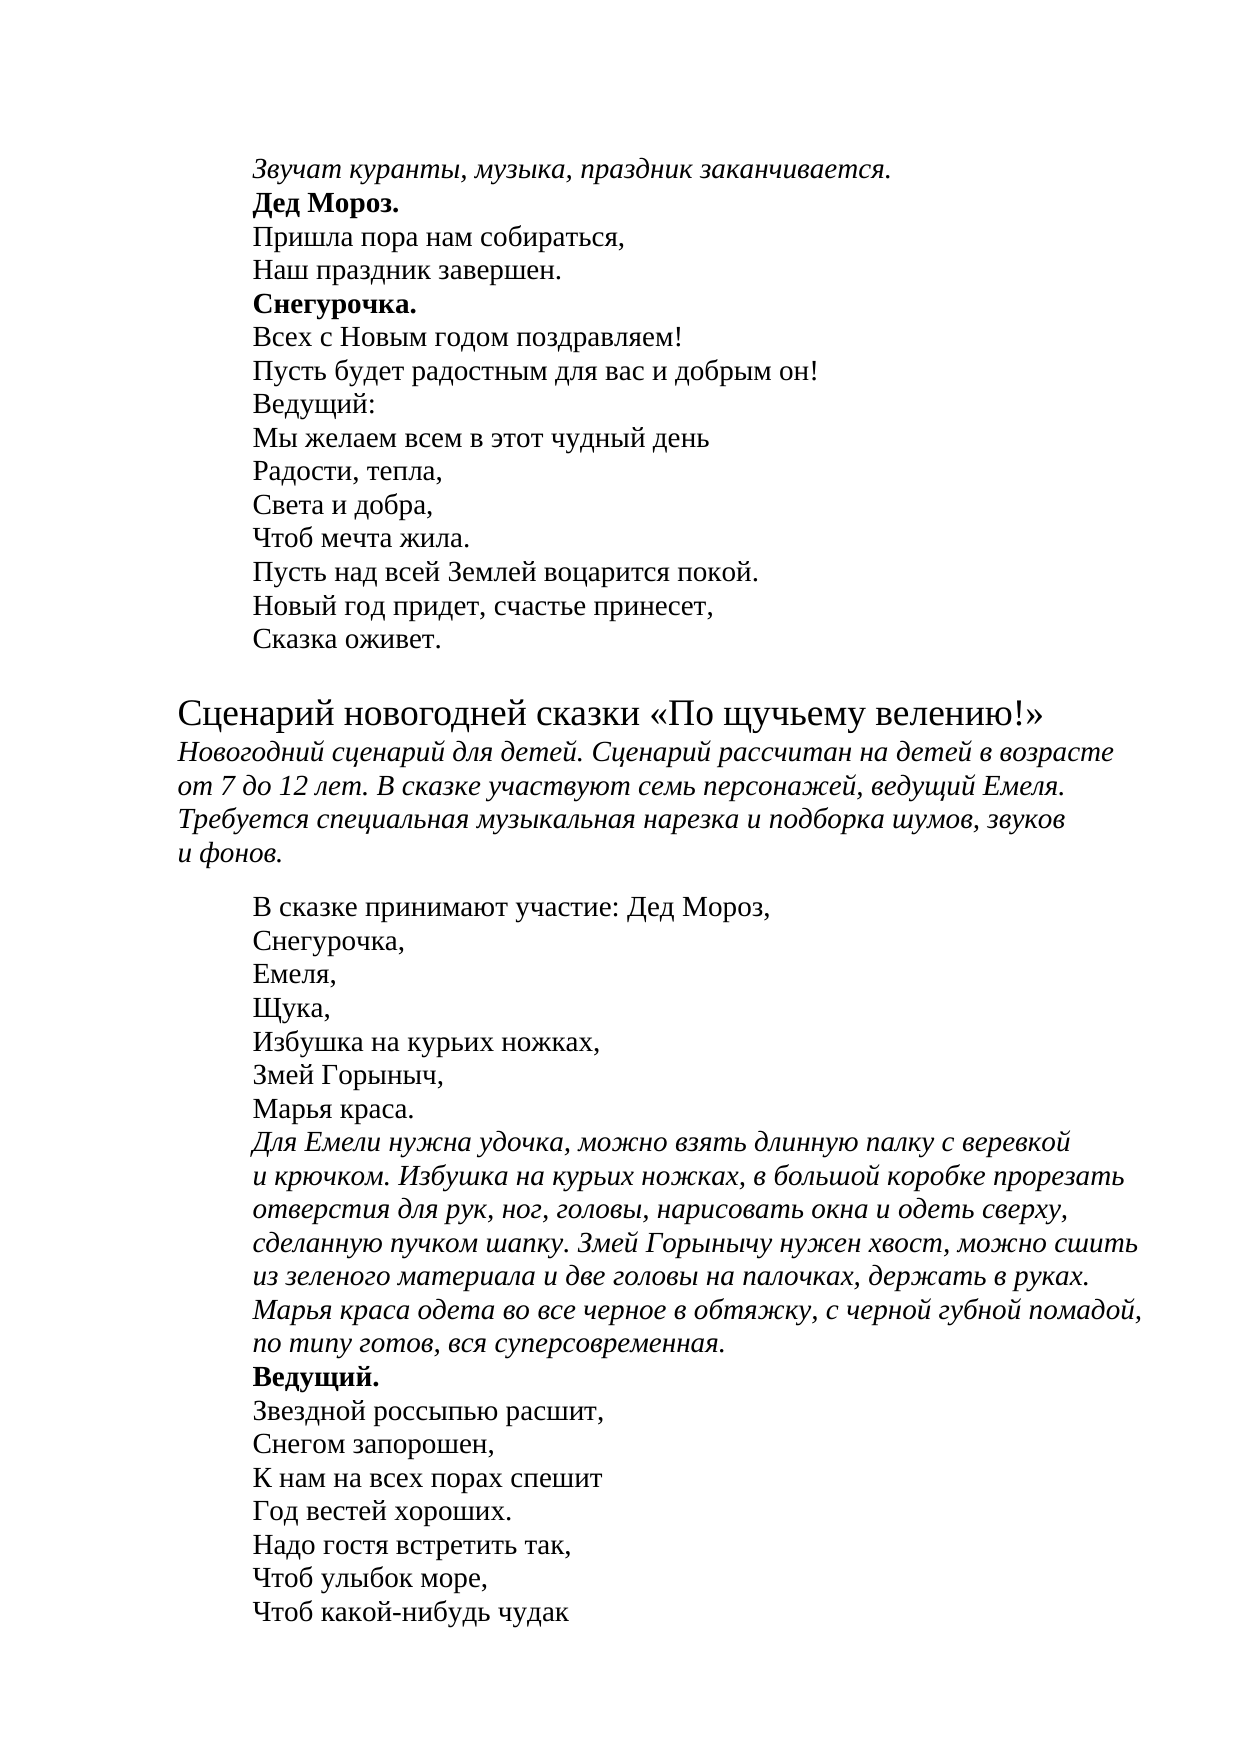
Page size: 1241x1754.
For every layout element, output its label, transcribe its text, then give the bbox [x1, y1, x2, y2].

list Пусть будет радостным для вас и добрым он! [252, 353, 1152, 386]
list Звездной россыпью расшит, [252, 1393, 1152, 1426]
list Щука, [252, 990, 1152, 1024]
list Чтоб какой-нибудь чудак [252, 1594, 1152, 1627]
list Наш праздник завершен. [252, 252, 1152, 286]
list Надо гостя встретить так, [252, 1527, 1152, 1560]
list Пришла пора нам собираться, [252, 219, 1152, 252]
list Всех с Новым годом поздравляем! [252, 319, 1152, 353]
list Для Емели нужна удочка, можно взять длинную палку с веревкой и крючком. Избушка на курьих ножках, в большой коробке прорезать отверстия для рук, ног, головы, нарисовать окна и одеть сверху, сделанную пучком шапку. Змей Горынычу нужен хвост, можно сшить из зеленого материала и две головы на палочках, держать в руках. Марья краса одета во все черное в обтяжку, с черной губной помадой, по типу готов, вся суперсовременная. [252, 1124, 1152, 1359]
list Чтоб улыбок море, [252, 1560, 1152, 1594]
list Мы желаем всем в этот чудный день [252, 420, 1152, 453]
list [252, 118, 1152, 185]
list Снегурочка, [252, 923, 1152, 957]
text Сценарий новогодней сказки «По щучьему велению!» [177, 690, 1152, 733]
list Год вестей хороших. [252, 1493, 1152, 1527]
list Дед Мороз. [252, 185, 1152, 219]
list В сказке принимают участие: Дед Мороз, [252, 889, 1152, 923]
list Снегом запорошен, [252, 1426, 1152, 1460]
list Чтоб мечта жила. [252, 521, 1152, 554]
text Новогодний сценарий для детей. Сценарий рассчитан на детей в возрасте от 7 до 12 лет. В сказке участвуют семь персонажей, ведущий Емеля. Требуется специальная музыкальная нарезка и подборка шумов, звуков и фонов. [177, 734, 1152, 869]
list Света и добра, [252, 487, 1152, 521]
list Марья краса. [252, 1091, 1152, 1124]
list Ведущий. [252, 1359, 1152, 1393]
list Избушка на курьих ножках, [252, 1024, 1152, 1057]
list Новый год придет, счастье принесет, [252, 588, 1152, 621]
list Снегурочка. [252, 286, 1152, 319]
list Радости, тепла, [252, 453, 1152, 487]
list К нам на всех порах спешит [252, 1460, 1152, 1493]
list Пусть над всей Землей воцарится покой. [252, 554, 1152, 588]
list Змей Горыныч, [252, 1057, 1152, 1091]
list Емеля, [252, 957, 1152, 990]
list Ведущий: [252, 386, 1152, 420]
list Сказка оживет. [252, 621, 1152, 655]
